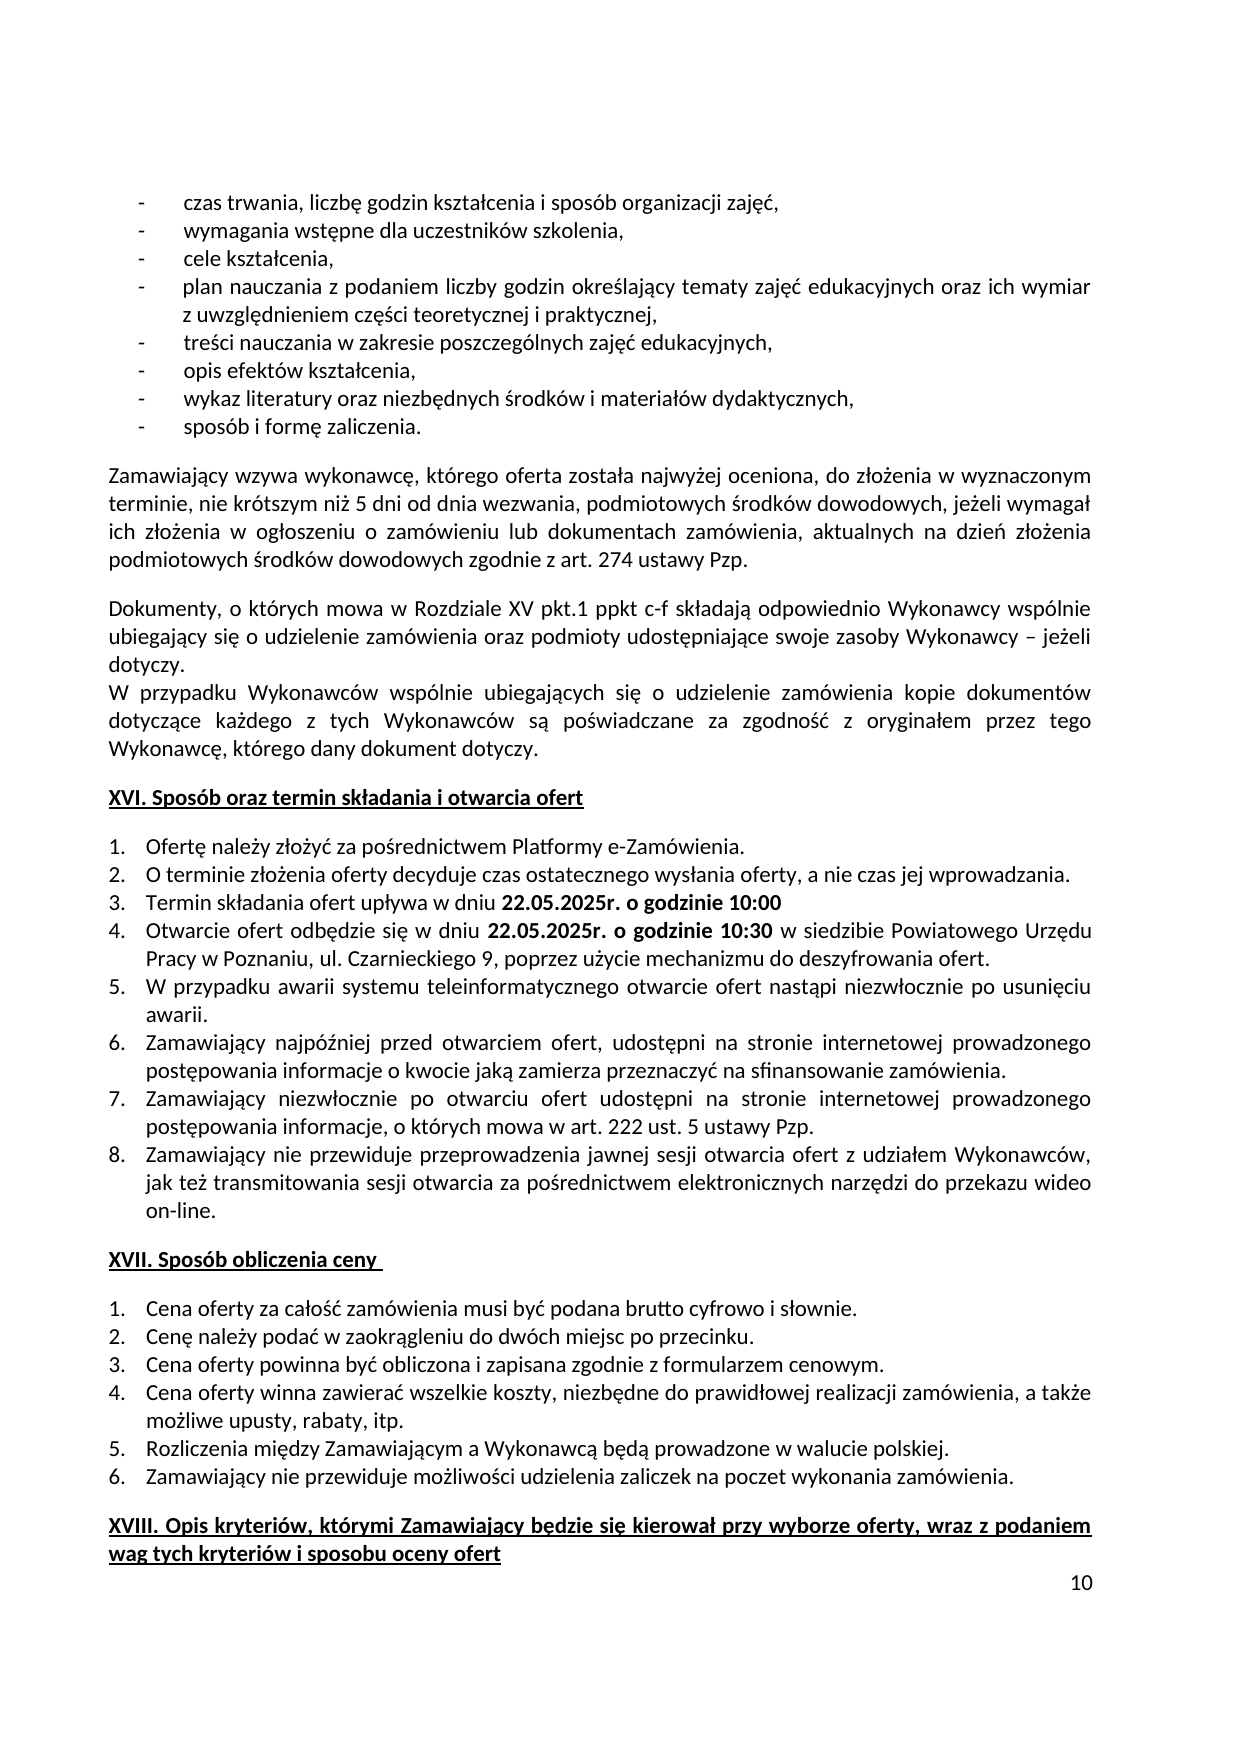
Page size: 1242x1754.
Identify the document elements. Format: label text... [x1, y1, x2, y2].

text Zamawiający wzywa wykonawcę, którego oferta została najwyżej oceniona, do złożenia w wyznaczonym terminie, nie krótszym niż 5 dni od dnia wezwania, podmiotowych środków dowodowych, jeżeli wymagał ich złożenia w ogłoszeniu o zamówieniu lub dokumentach zamówienia, aktualnych na dzień złożenia podmiotowych środków dowodowych zgodnie z art. 274 ustawy Pzp. [108, 461, 1093, 573]
list O terminie złożenia oferty decyduje czas ostatecznego wysłania oferty, a nie czas jej wprowadzania. [108, 860, 1093, 888]
list - plan nauczania z podaniem liczby godzin określający tematy zajęć edukacyjnych oraz ich wymiar z uwzględnieniem części teoretycznej i praktycznej, [138, 272, 1093, 328]
list - opis efektów kształcenia, [138, 356, 1093, 384]
list Cena oferty powinna być obliczona i zapisana zgodnie z formularzem cenowym. [108, 1350, 1093, 1378]
list Rozliczenia między Zamawiającym a Wykonawcą będą prowadzone w walucie polskiej. [108, 1434, 1093, 1462]
text XVI. Sposób oraz termin składania i otwarcia ofert [108, 783, 1093, 811]
list Zamawiający najpóźniej przed otwarciem ofert, udostępni na stronie internetowej prowadzonego postępowania informacje o kwocie jaką zamierza przeznaczyć na sfinansowanie zamówienia. [108, 1028, 1093, 1084]
list Zamawiający nie przewiduje przeprowadzenia jawnej sesji otwarcia ofert z udziałem Wykonawców, jak też transmitowania sesji otwarcia za pośrednictwem elektronicznych narzędzi do przekazu wideo on-line. [108, 1140, 1093, 1224]
list Zamawiający nie przewiduje możliwości udzielenia zaliczek na poczet wykonania zamówienia. [108, 1462, 1093, 1490]
list Termin składania ofert upływa w dniu 22.05.2025r. o godzinie 10:00 [108, 888, 1093, 916]
list - cele kształcenia, [138, 244, 1093, 272]
list Cena oferty za całość zamówienia musi być podana brutto cyfrowo i słownie. [108, 1294, 1093, 1322]
list Cena oferty winna zawierać wszelkie koszty, niezbędne do prawidłowej realizacji zamówienia, a także możliwe upusty, rabaty, itp. [108, 1378, 1093, 1434]
list - wymagania wstępne dla uczestników szkolenia, [138, 216, 1093, 244]
text W przypadku Wykonawców wspólnie ubiegających się o udzielenie zamówienia kopie dokumentów dotyczące każdego z tych Wykonawców są poświadczane za zgodność z oryginałem przez tego Wykonawcę, którego dany dokument dotyczy. [108, 678, 1093, 762]
list - sposób i formę zaliczenia. [138, 412, 1093, 441]
list Cenę należy podać w zaokrągleniu do dwóch miejsc po przecinku. [108, 1322, 1093, 1350]
text Dokumenty, o których mowa w Rozdziale XV pkt.1 ppkt c-f składają odpowiednio Wykonawcy wspólnie ubiegający się o udzielenie zamówienia oraz podmioty udostępniające swoje zasoby Wykonawcy – jeżeli dotyczy. [108, 594, 1093, 678]
list - czas trwania, liczbę godzin kształcenia i sposób organizacji zajęć, [138, 188, 1093, 216]
list - wykaz literatury oraz niezbędnych środków i materiałów dydaktycznych, [138, 384, 1093, 412]
text XVIII. Opis kryteriów, którymi Zamawiający będzie się kierował przy wyborze oferty, wraz z podaniem wag tych kryteriów i sposobu oceny ofert [108, 1511, 1093, 1567]
text XVII. Sposób obliczenia ceny [108, 1245, 1093, 1273]
list Zamawiający niezwłocznie po otwarciu ofert udostępni na stronie internetowej prowadzonego postępowania informacje, o których mowa w art. 222 ust. 5 ustawy Pzp. [108, 1084, 1093, 1140]
list - treści nauczania w zakresie poszczególnych zajęć edukacyjnych, [138, 328, 1093, 356]
list Ofertę należy złożyć za pośrednictwem Platformy e-Zamówienia. [108, 832, 1093, 860]
list W przypadku awarii systemu teleinformatycznego otwarcie ofert nastąpi niezwłocznie po usunięciu awarii. [108, 972, 1093, 1028]
list Otwarcie ofert odbędzie się w dniu 22.05.2025r. o godzinie 10:30 w siedzibie Powiatowego Urzędu Pracy w Poznaniu, ul. Czarnieckiego 9, poprzez użycie mechanizmu do deszyfrowania ofert. [108, 916, 1093, 972]
